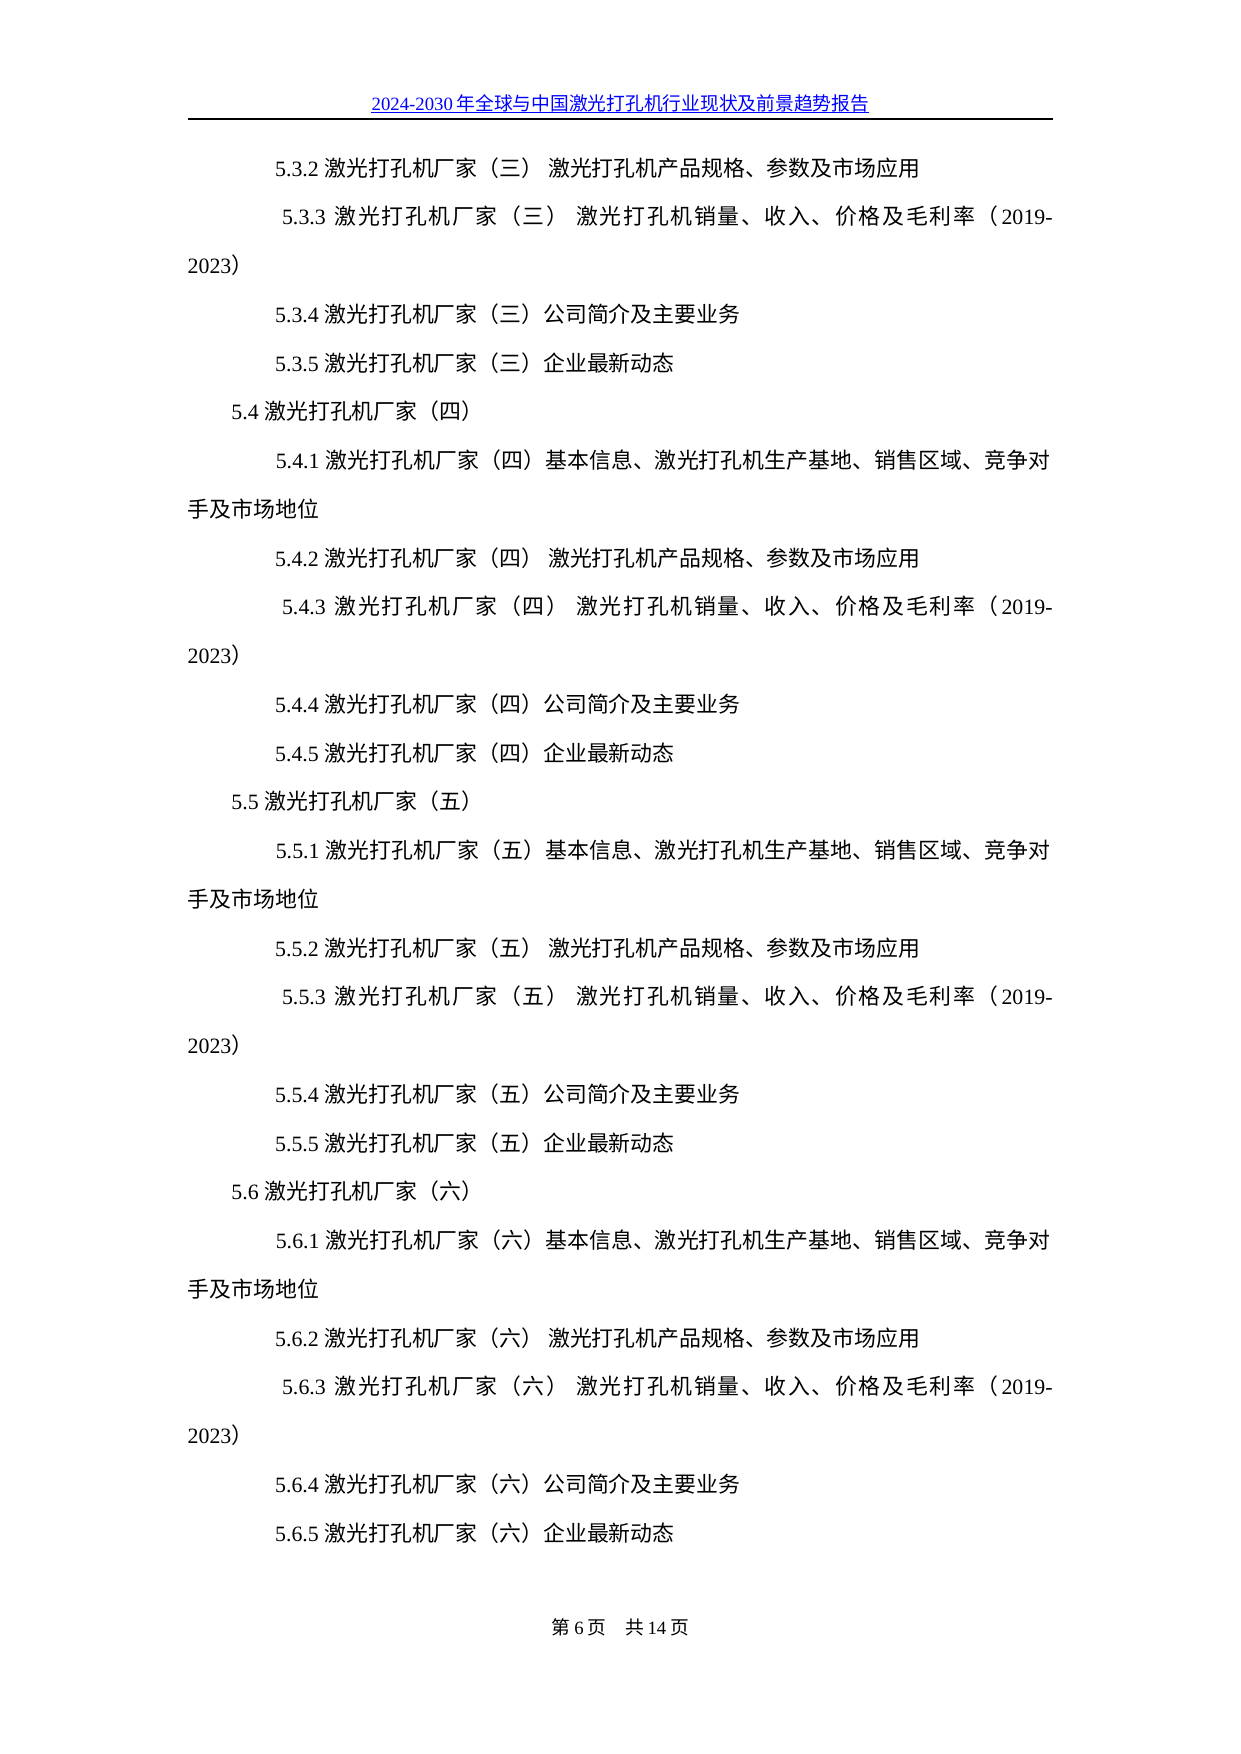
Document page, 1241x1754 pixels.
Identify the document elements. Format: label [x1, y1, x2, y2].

text [187, 150, 1053, 1548]
